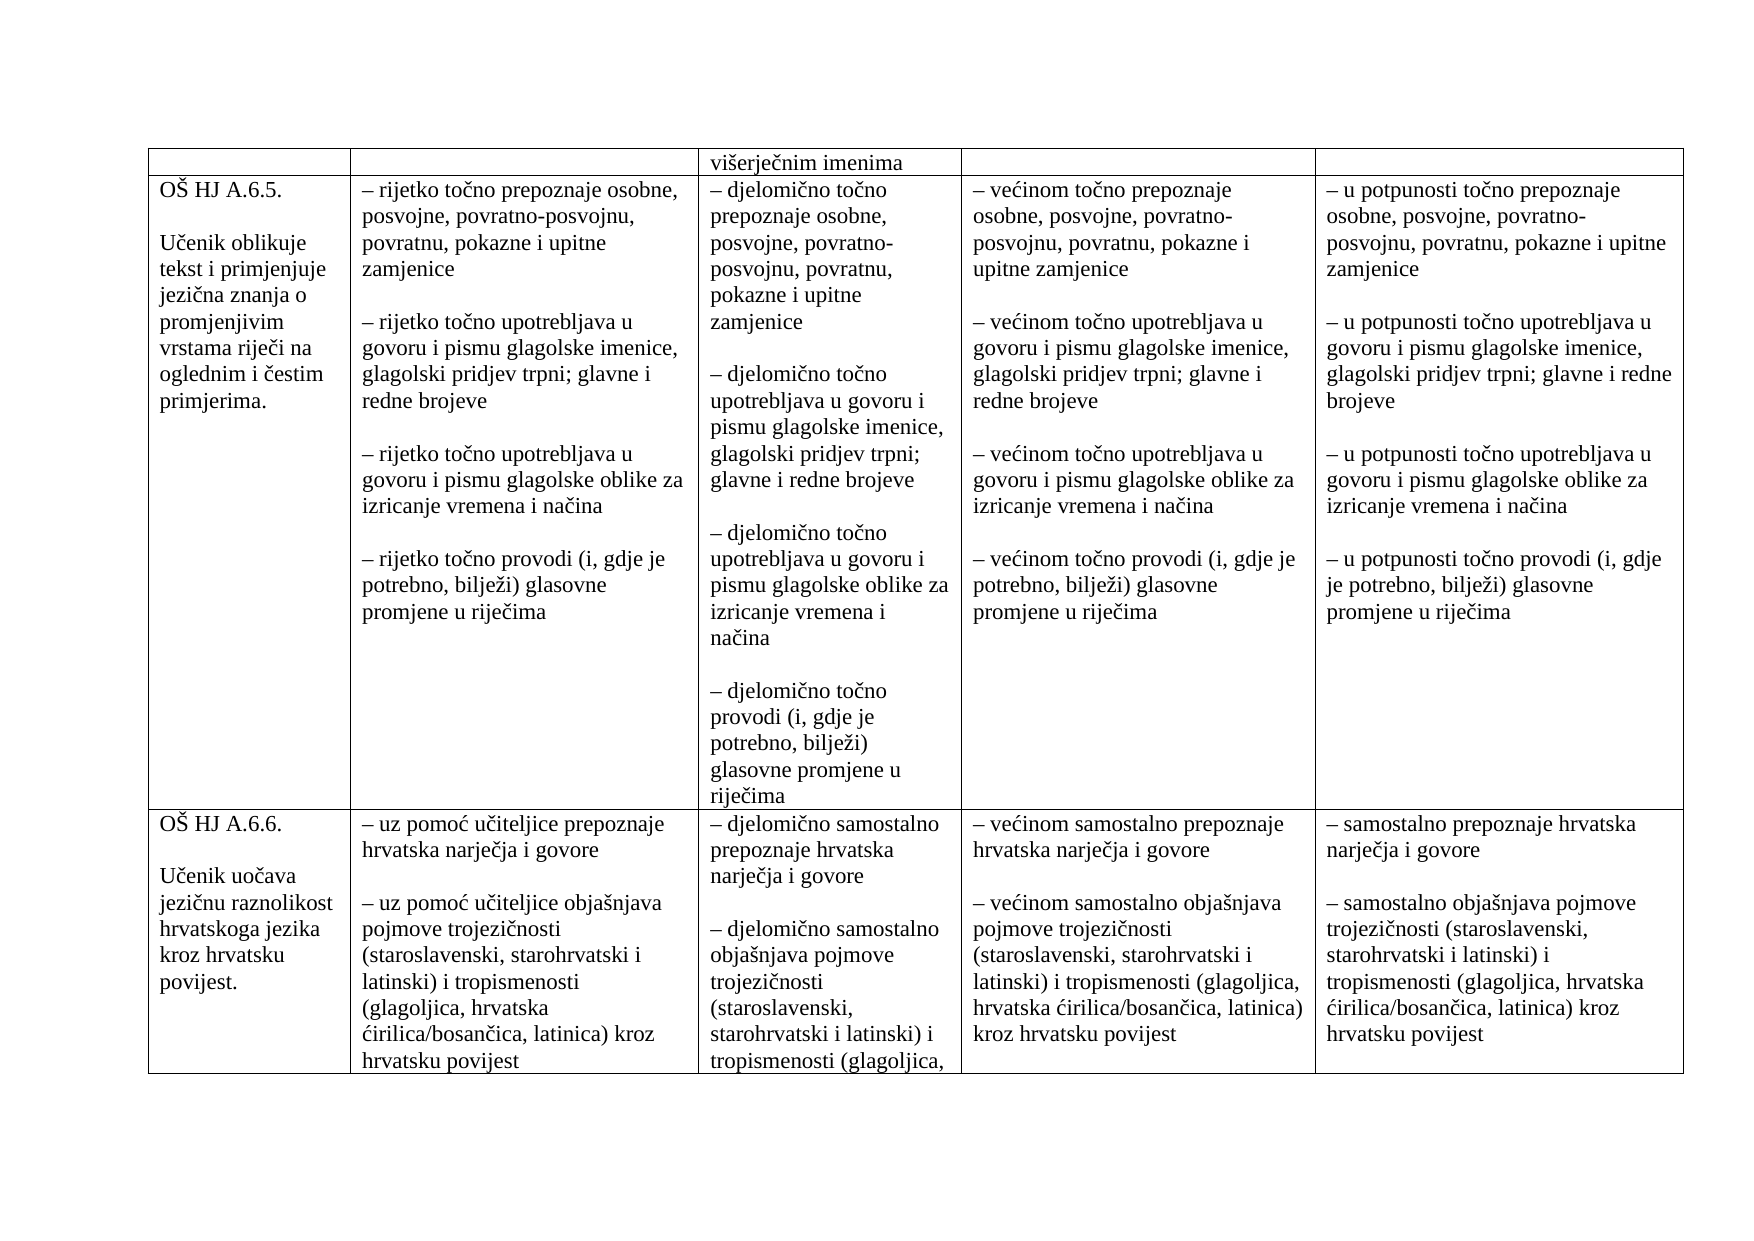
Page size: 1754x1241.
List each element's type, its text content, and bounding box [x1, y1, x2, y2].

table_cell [351, 810, 698, 1073]
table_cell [699, 810, 961, 1073]
table_cell – rijetko točno prepoznaje osobne, posvojne, povratno-posvojnu, povratnu, pokazne i upitne zamjenice – rijetko točno upotrebljava u govoru i pismu glagolske imenice, glagolski pridjev trpni; glavne i redne brojeve – rijetko točno upotrebljava u govoru i pismu glagolske oblike za izricanje vremena i načina – rijetko točno provodi (i, gdje je potrebno, bilježi) glasovne promjene u riječima [351, 176, 698, 808]
table_cell – u potpunosti točno prepoznaje osobne, posvojne, povratno-posvojnu, povratnu, pokazne i upitne zamjenice – u potpunosti točno upotrebljava u govoru i pismu glagolske imenice, glagolski pridjev trpni; glavne i redne brojeve – u potpunosti točno upotrebljava u govoru i pismu glagolske oblike za izricanje vremena i načina – u potpunosti točno provodi (i, gdje je potrebno, bilježi) glasovne promjene u riječima [1316, 176, 1683, 808]
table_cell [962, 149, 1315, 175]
table_cell – većinom točno prepoznaje osobne, posvojne, povratno-posvojnu, povratnu, pokazne i upitne zamjenice – većinom točno upotrebljava u govoru i pismu glagolske imenice, glagolski pridjev trpni; glavne i redne brojeve – većinom točno upotrebljava u govoru i pismu glagolske oblike za izricanje vremena i načina – većinom točno provodi (i, gdje je potrebno, bilježi) glasovne promjene u riječima [962, 176, 1315, 808]
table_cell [1316, 810, 1683, 1073]
table_cell OŠ HJ A.6.5. Učenik oblikuje tekst i primjenjuje jezična znanja o promjenjivim vrstama riječi na oglednim i čestim primjerima. [149, 176, 350, 808]
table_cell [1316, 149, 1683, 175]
table_cell – djelomično točno prepoznaje osobne, posvojne, povratno-posvojnu, povratnu, pokazne i upitne zamjenice – djelomično točno upotrebljava u govoru i pismu glagolske imenice, glagolski pridjev trpni; glavne i redne brojeve – djelomično točno upotrebljava u govoru i pismu glagolske oblike za izricanje vremena i načina – djelomično točno provodi (i, gdje je potrebno, bilježi) glasovne promjene u riječima [699, 176, 961, 808]
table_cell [149, 810, 350, 1073]
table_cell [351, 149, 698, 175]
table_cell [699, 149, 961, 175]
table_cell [149, 149, 350, 175]
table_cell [962, 810, 1315, 1073]
